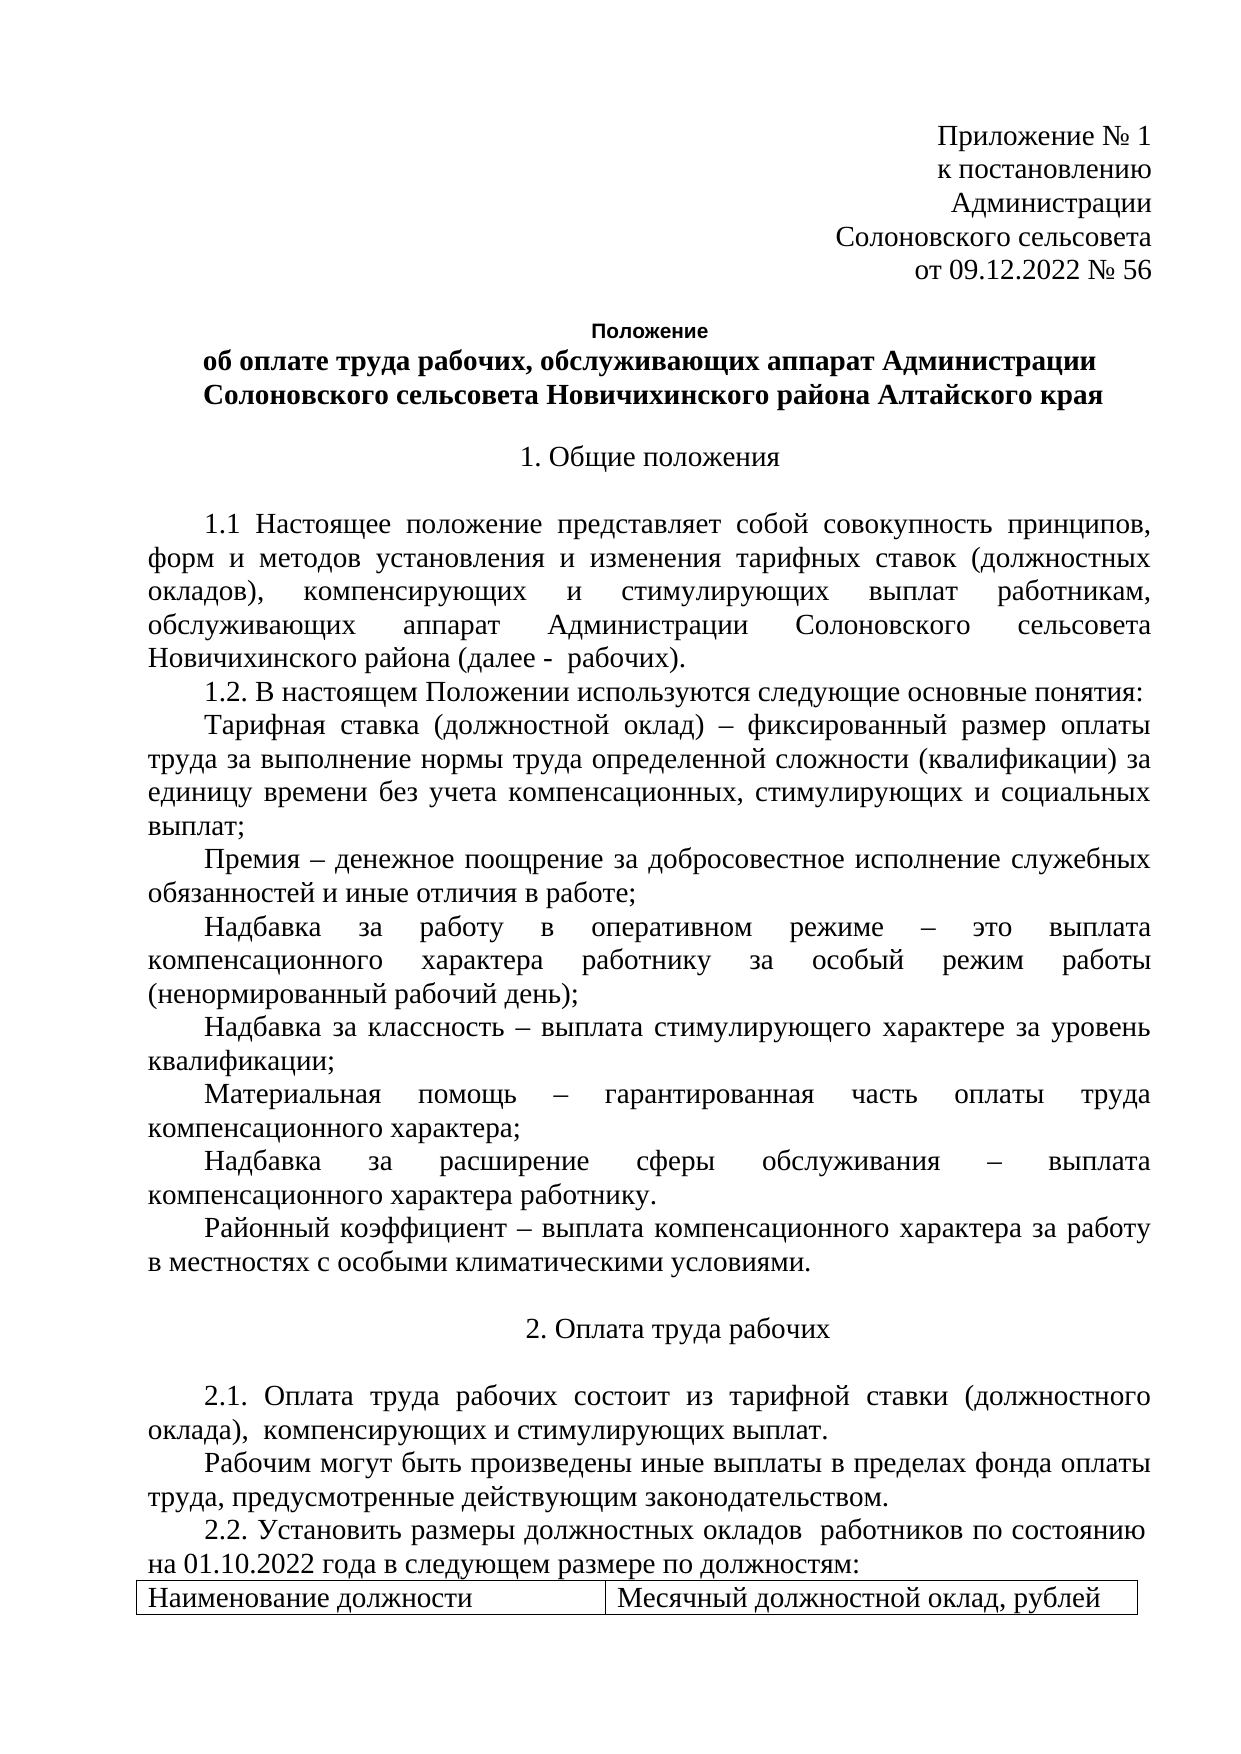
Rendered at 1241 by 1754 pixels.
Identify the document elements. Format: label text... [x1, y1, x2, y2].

text 2. Оплата труда рабочих [148, 1311, 1152, 1345]
text Районный коэффициент – выплата компенсационного характера за работу в местностях с особыми климатическими условиями. [148, 1211, 1152, 1278]
text Администрации [148, 185, 1152, 219]
table_header Наименование должности [137, 1581, 605, 1614]
text Рабочим могут быть произведены иные выплаты в пределах фонда оплаты труда, предусмотренные действующим законодательством. [148, 1445, 1152, 1512]
text Приложение № 1 [148, 118, 1152, 152]
text 2.2. Установить размеры должностных окладов работников по состоянию на 01.10.2022 года в следующем размере по должностям: [148, 1512, 1147, 1579]
text Тарифная ставка (должностной оклад) – фиксированный размер оплаты труда за выполнение нормы труда определенной сложности (квалификации) за единицу времени без учета компенсационных, стимулирующих и социальных выплат; [148, 707, 1152, 842]
text 1.1 Настоящее положение представляет собой совокупность принципов, форм и методов установления и изменения тарифных ставок (должностных окладов), компенсирующих и стимулирующих выплат работникам, обслуживающих аппарат Администрации Солоновского сельсовета Новичихинского района (далее - рабочих). [148, 506, 1152, 674]
text Солоновского сельсовета [148, 219, 1152, 252]
text Надбавка за работу в оперативном режиме – это выплата компенсационного характера работнику за особый режим работы (ненормированный рабочий день); [148, 909, 1152, 1009]
text от 09.12.2022 № 56 [148, 252, 1152, 286]
text Материальная помощь – гарантированная часть оплаты труда компенсационного характера; [148, 1076, 1152, 1143]
text Надбавка за расширение сферы обслуживания – выплата компенсационного характера работнику. [148, 1143, 1152, 1211]
text Солоновского сельсовета Новичихинского района Алтайского края [148, 377, 1152, 410]
text 1. Общие положения [148, 439, 1152, 473]
text к постановлению [148, 152, 1152, 185]
table_header Месячный должностной оклад, рублей [606, 1581, 1137, 1614]
text Премия – денежное поощрение за добросовестное исполнение служебных обязанностей и иные отличия в работе; [148, 842, 1152, 909]
text об оплате труда рабочих, обслуживающих аппарат Администрации [148, 343, 1152, 377]
text 1.2. В настоящем Положении используются следующие основные понятия: [148, 674, 1152, 707]
text Надбавка за классность – выплата стимулирующего характере за уровень квалификации; [148, 1009, 1152, 1076]
text 2.1. Оплата труда рабочих состоит из тарифной ставки (должностного оклада), компенсирующих и стимулирующих выплат. [148, 1378, 1152, 1445]
title Положение [148, 319, 1152, 343]
